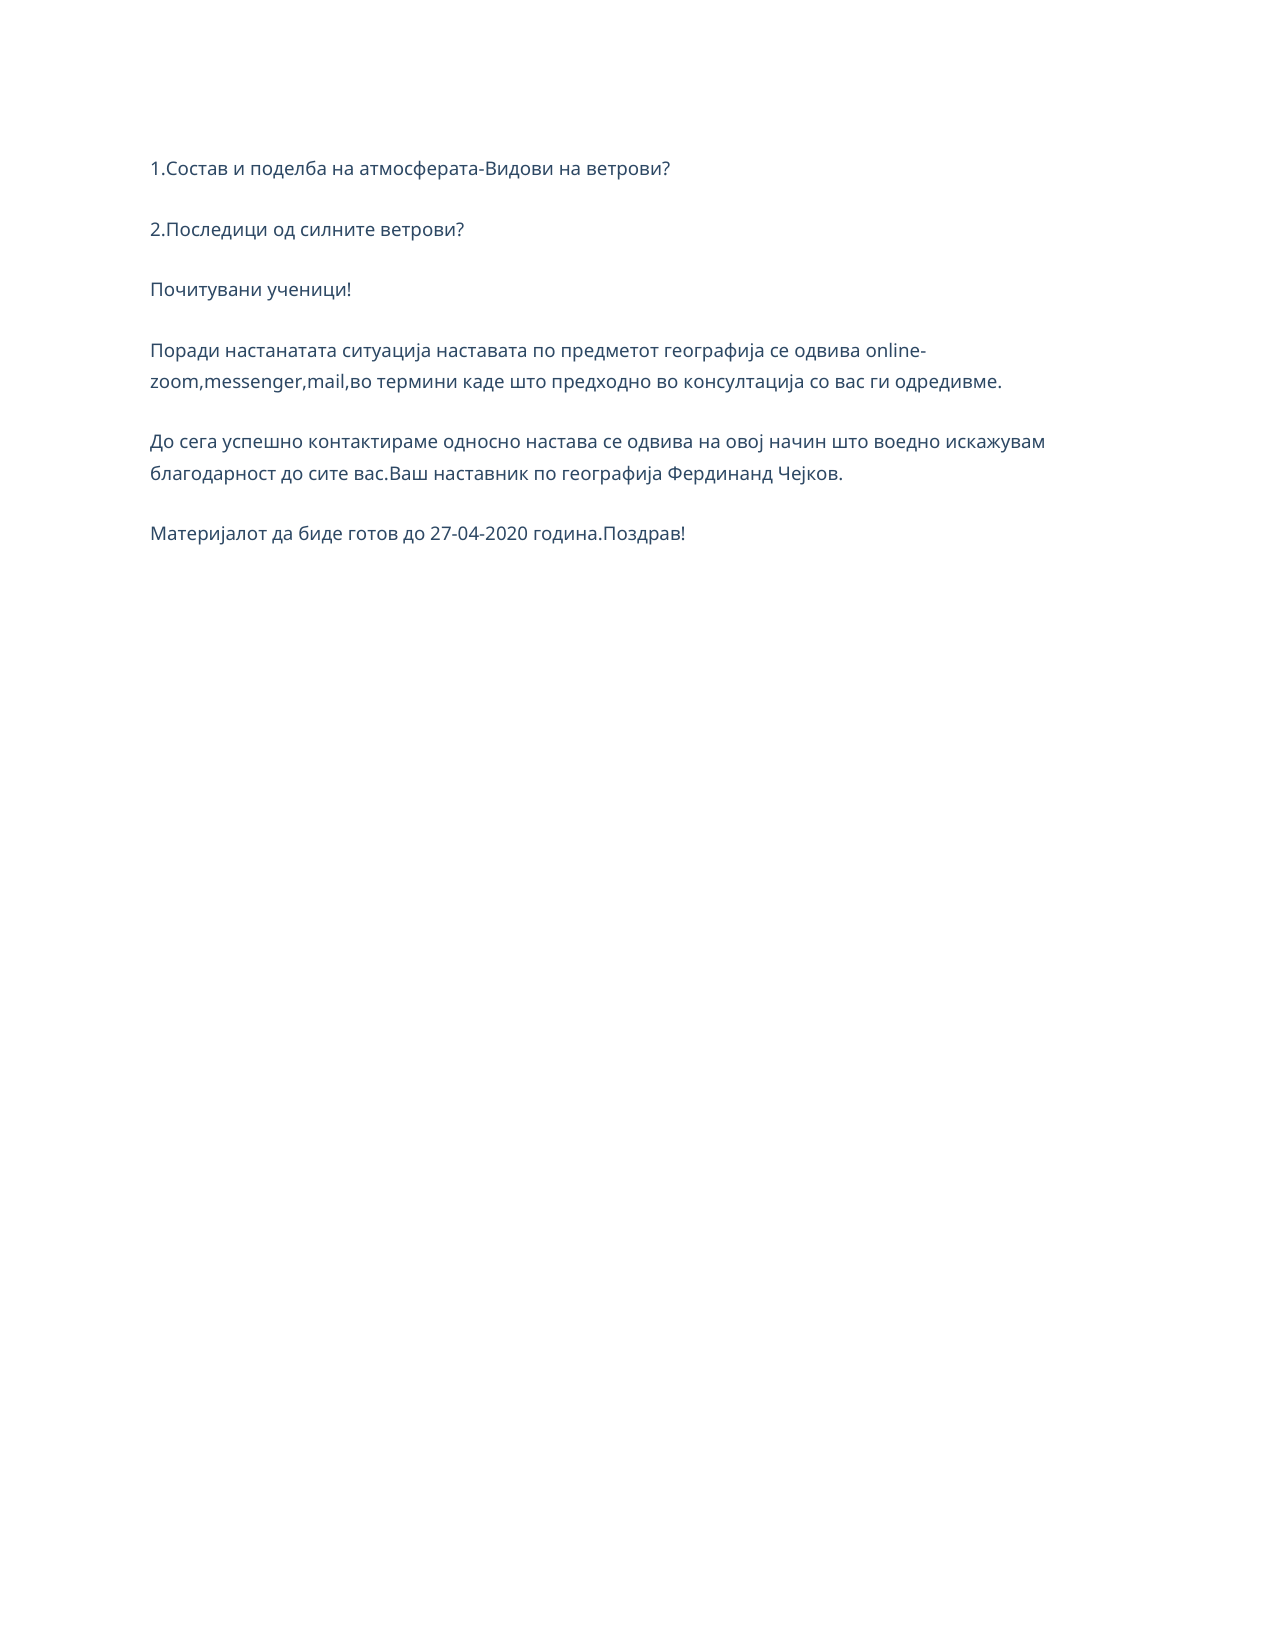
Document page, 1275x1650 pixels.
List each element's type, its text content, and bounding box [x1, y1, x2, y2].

text Почитувани ученици! [150, 271, 1125, 302]
text Поради настанатата ситуација наставата по предметот географија се одвива online-zoom,messenger,mail,во термини каде што предходно во консултација со вас ги одредивме. [150, 331, 1125, 394]
text До сега успешно контактираме односно настава се одвива на овој начин што воедно искажувам благодарност до сите вас.Ваш наставник по географија Фердинанд Чејков. [150, 423, 1125, 485]
text Материјалот да биде готов до 27-04-2020 година.Поздрав! [150, 514, 1125, 546]
text 2.Последици од силните ветрови? [150, 210, 1125, 242]
text 1.Состав и поделба на атмосферата-Видови на ветрови? [150, 150, 1125, 181]
